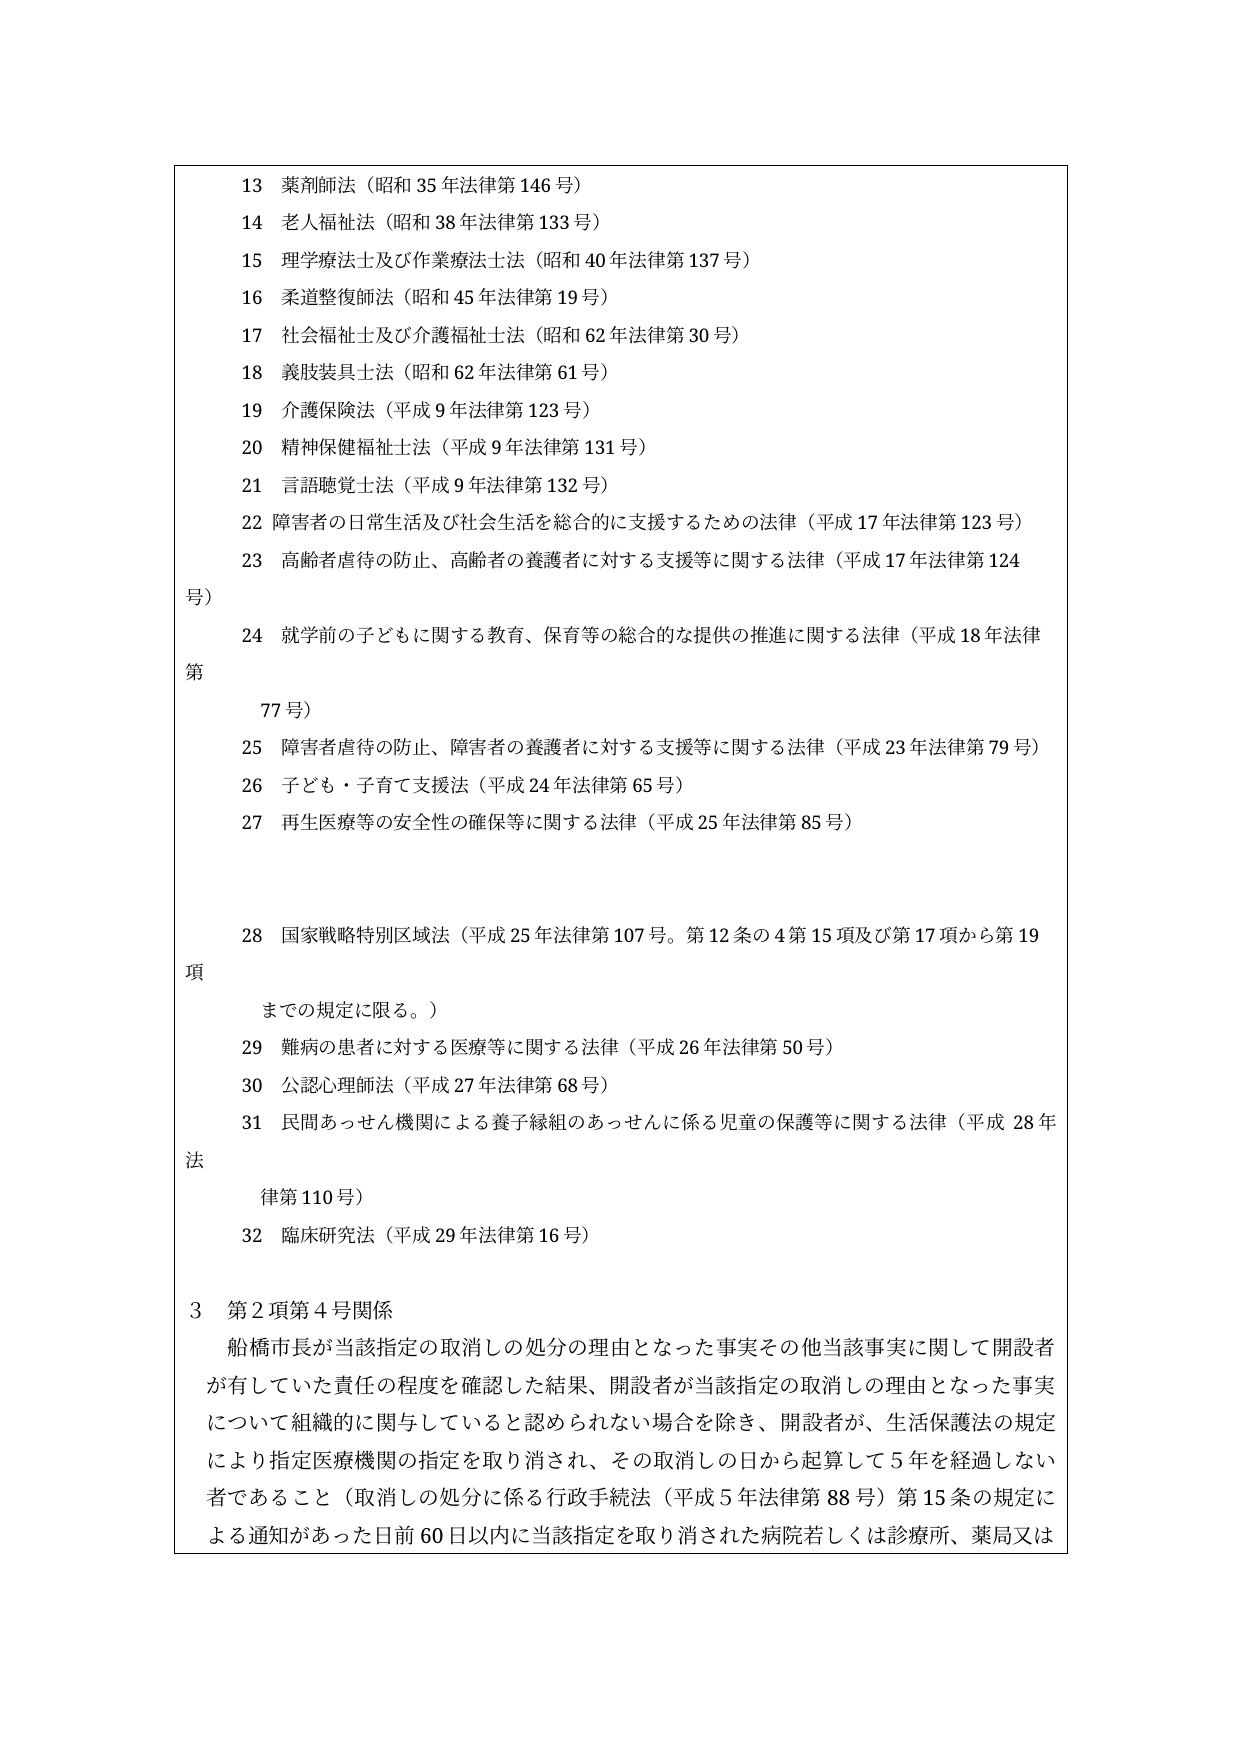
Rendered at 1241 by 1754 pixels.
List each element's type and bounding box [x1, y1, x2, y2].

table_cell [175, 166, 1067, 1553]
